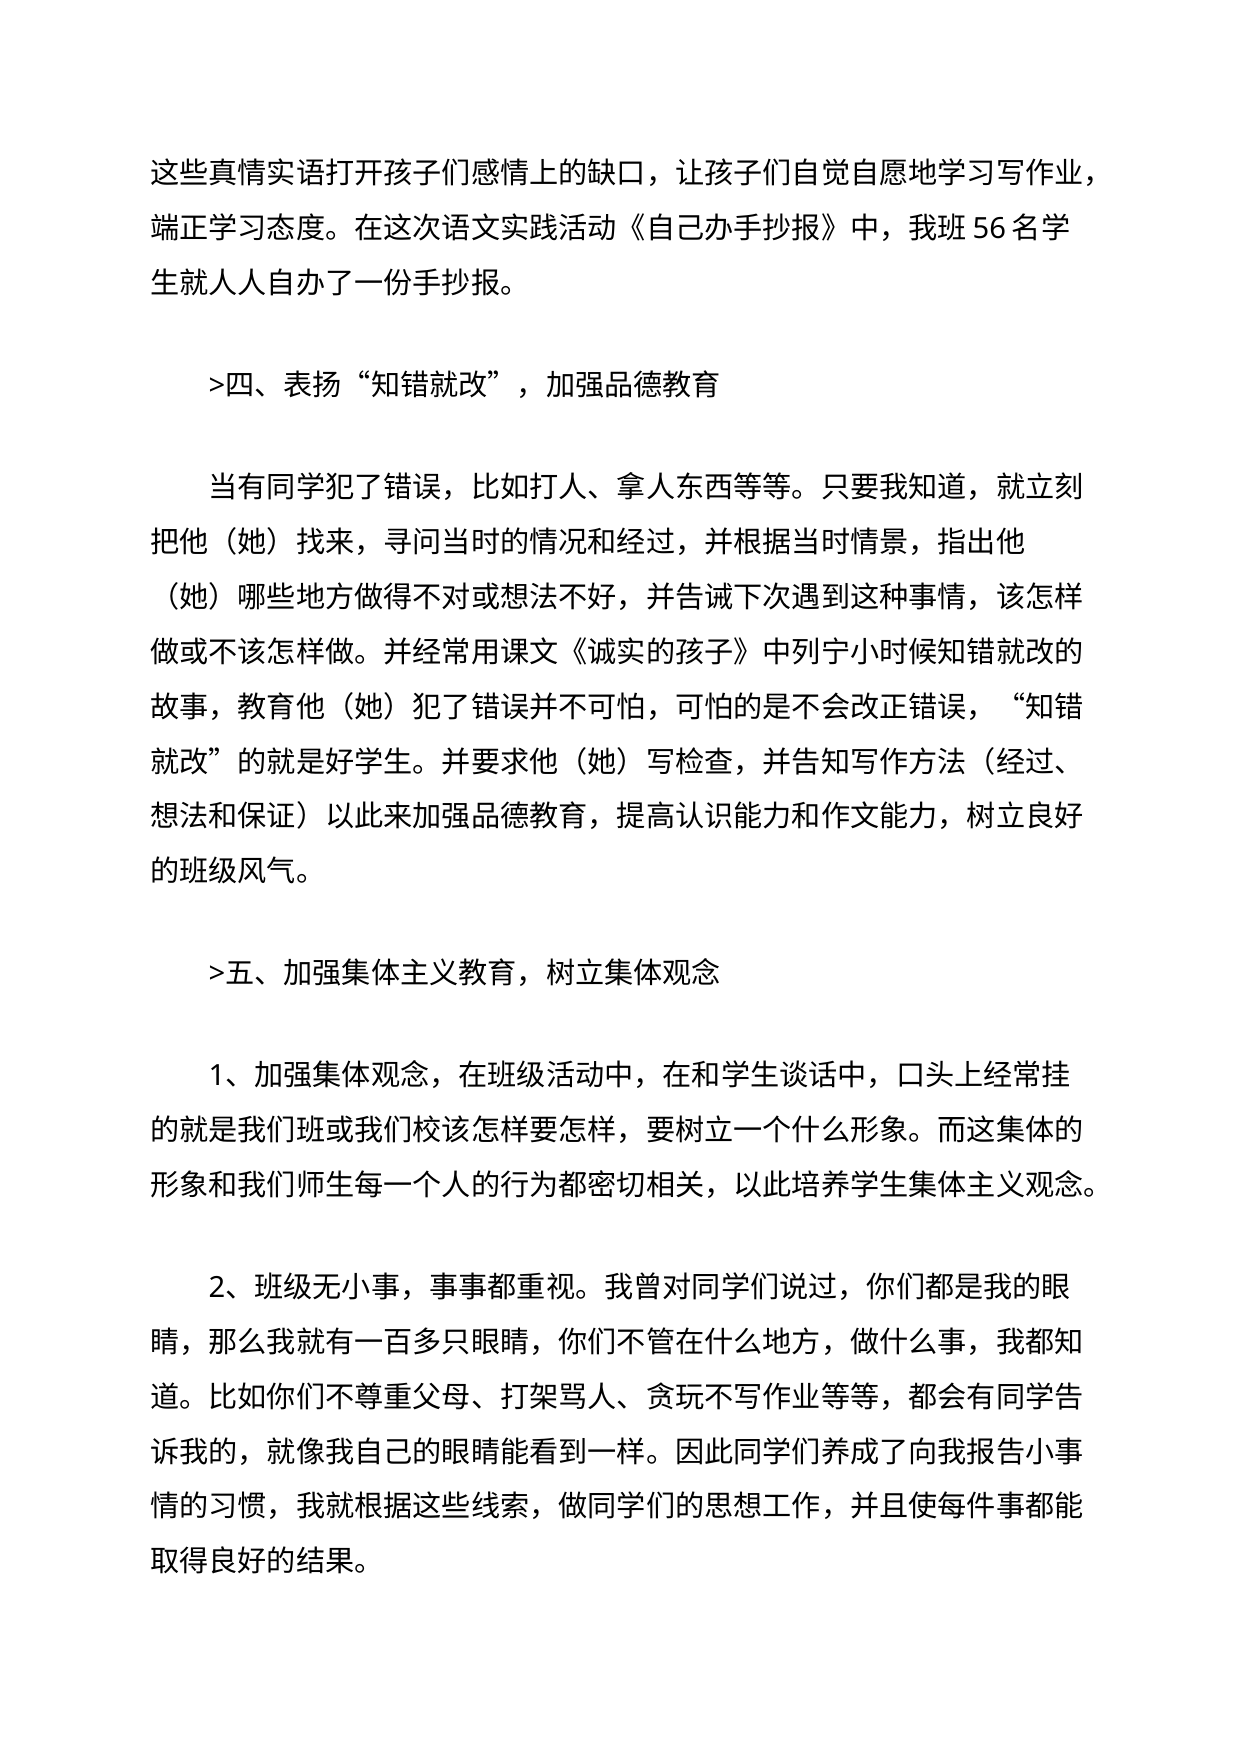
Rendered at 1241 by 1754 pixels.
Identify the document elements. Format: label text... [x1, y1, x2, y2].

text 当有同学犯了错误，比如打人、拿人东西等等。只要我知道，就立刻把他（她）找来，寻问当时的情况和经过，并根据当时情景，指出他（她）哪些地方做得不对或想法不好，并告诫下次遇到这种事情，该怎样做或不该怎样做。并经常用课文《诚实的孩子》中列宁小时候知错就改的故事，教育他（她）犯了错误并不可怕，可怕的是不会改正错误，“知错就改”的就是好学生。并要求他（她）写检查，并告知写作方法（经过、想法和保证）以此来加强品德教育，提高认识能力和作文能力，树立良好的班级风气。 [150, 464, 1090, 890]
text 1、加强集体观念，在班级活动中，在和学生谈话中，口头上经常挂的就是我们班或我们校该怎样要怎样，要树立一个什么形象。而这集体的形象和我们师生每一个人的行为都密切相关，以此培养学生集体主义观念。 [150, 1052, 1090, 1204]
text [150, 150, 1090, 302]
text >五、加强集体主义教育，树立集体观念 [150, 950, 1090, 992]
text 2、班级无小事，事事都重视。我曾对同学们说过，你们都是我的眼睛，那么我就有一百多只眼睛，你们不管在什么地方，做什么事，我都知道。比如你们不尊重父母、打架骂人、贪玩不写作业等等，都会有同学告诉我的，就像我自己的眼睛能看到一样。因此同学们养成了向我报告小事情的习惯，我就根据这些线索，做同学们的思想工作，并且使每件事都能取得良好的结果。 [150, 1263, 1090, 1580]
text >四、表扬“知错就改”，加强品德教育 [150, 362, 1090, 404]
